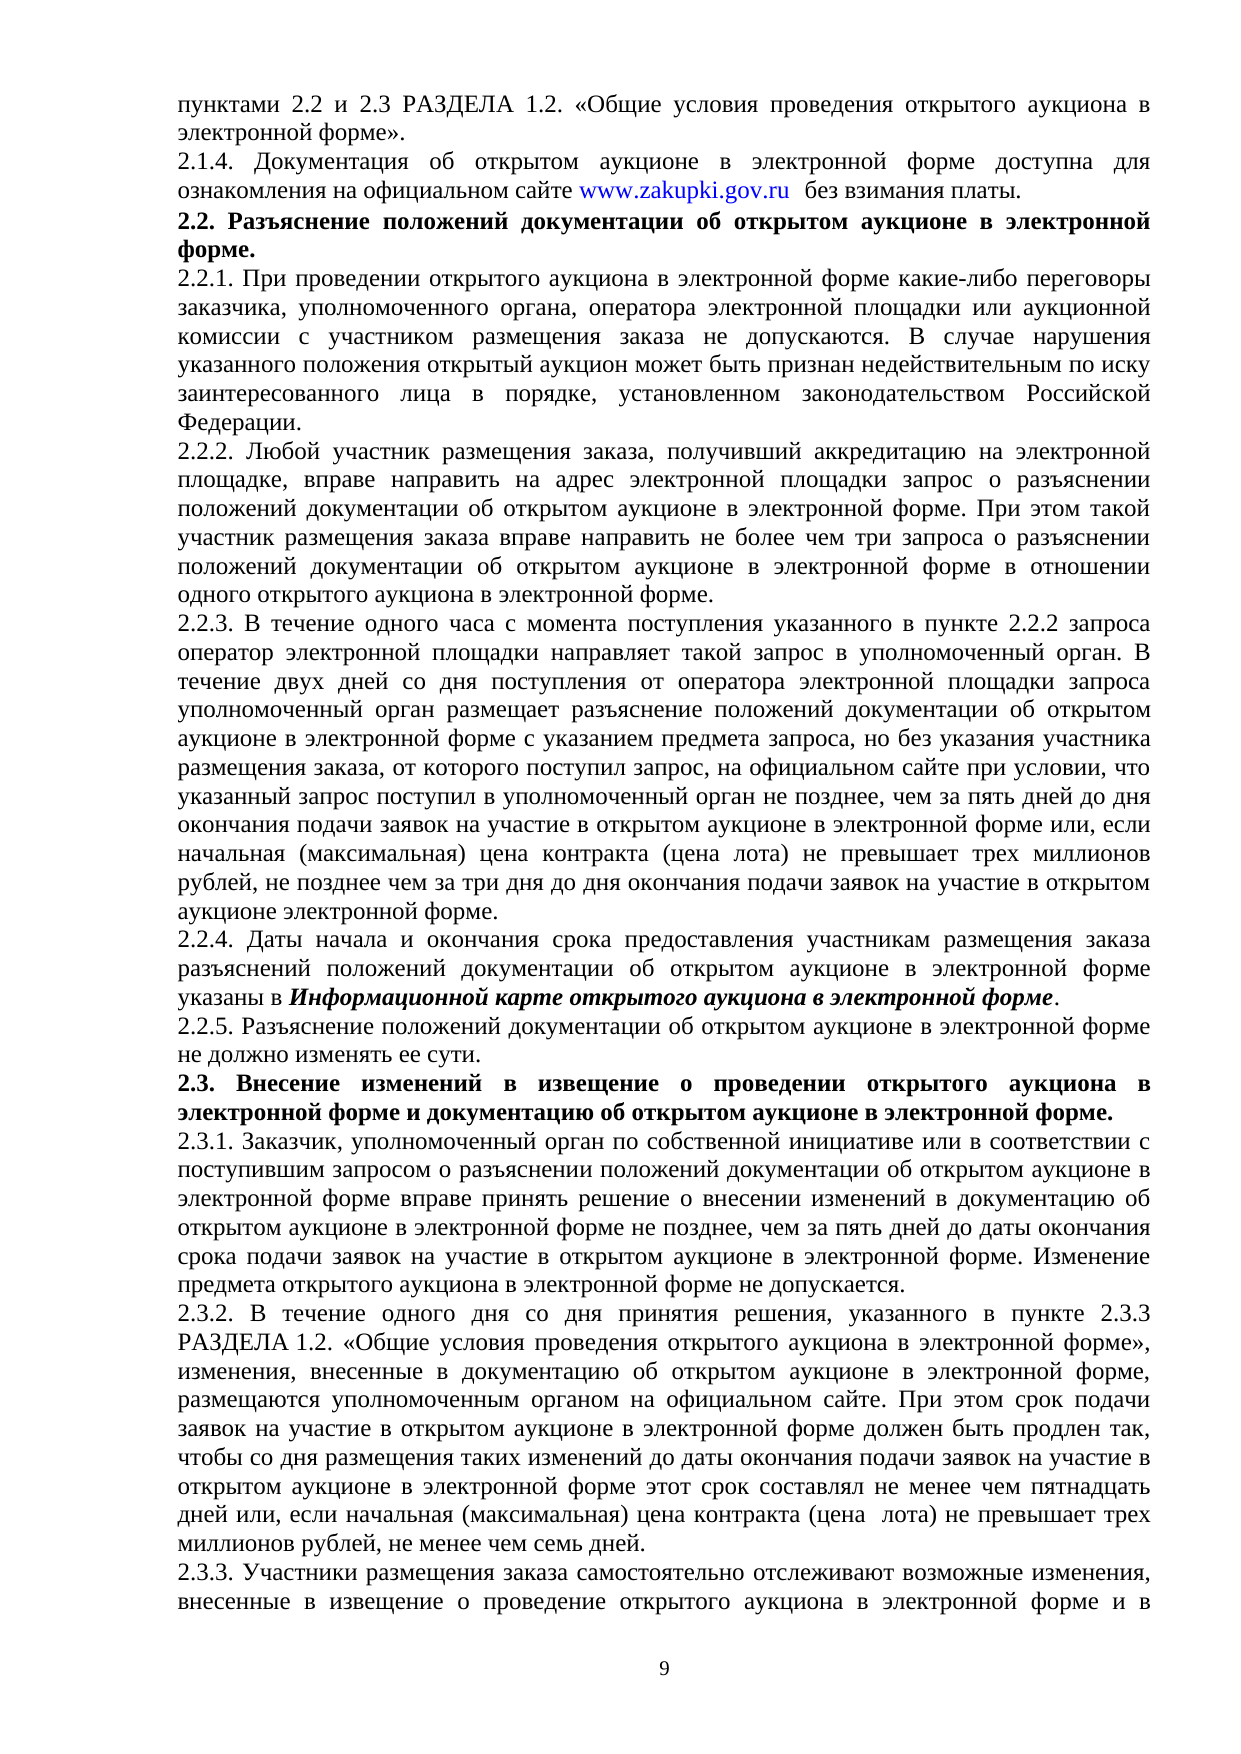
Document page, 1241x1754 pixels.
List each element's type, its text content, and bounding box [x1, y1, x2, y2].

text 2.1.4. Документация об открытом аукционе в электронной форме доступна для ознакомления на официальном сайте www.zakupki.gov.ru без взимания платы. [177, 146, 1152, 206]
text 2.2.5. Разъяснение положений документации об открытом аукционе в электронной форме не должно изменять ее сути. [177, 1011, 1152, 1068]
text 2.3.1. Заказчик, уполномоченный орган по собственной инициативе или в соответствии с поступившим запросом о разъяснении положений документации об открытом аукционе в электронной форме вправе принять решение о внесении изменений в документацию об открытом аукционе в электронной форме не позднее, чем за пять дней до даты окончания срока подачи заявок на участие в открытом аукционе в электронной форме. Изменение предмета открытого аукциона в электронной форме не допускается. [177, 1126, 1152, 1298]
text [177, 1557, 1152, 1614]
text 2.3.2. В течение одного дня со дня принятия решения, указанного в пункте 2.3.3 РАЗДЕЛА 1.2. «Общие условия проведения открытого аукциона в электронной форме», изменения, внесенные в документацию об открытом аукционе в электронной форме, размещаются уполномоченным органом на официальном сайте. При этом срок подачи заявок на участие в открытом аукционе в электронной форме должен быть продлен так, чтобы со дня размещения таких изменений до даты окончания подачи заявок на участие в открытом аукционе в электронной форме этот срок составлял не менее чем пятнадцать дней или, если начальная (максимальная) цена контракта (цена лота) не превышает трех миллионов рублей, не менее чем семь дней. [177, 1298, 1152, 1557]
text 2.2. Разъяснение положений документации об открытом аукционе в электронной форме. [177, 206, 1152, 263]
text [177, 89, 1152, 146]
text 2.3. Внесение изменений в извещение о проведении открытого аукциона в электронной форме и документацию об открытом аукционе в электронной форме. [177, 1068, 1152, 1126]
text 2.2.3. В течение одного часа с момента поступления указанного в пункте 2.2.2 запроса оператор электронной площадки направляет такой запрос в уполномоченный орган. В течение двух дней со дня поступления от оператора электронной площадки запроса уполномоченный орган размещает разъяснение положений документации об открытом аукционе в электронной форме с указанием предмета запроса, но без указания участника размещения заказа, от которого поступил запрос, на официальном сайте при условии, что указанный запрос поступил в уполномоченный орган не позднее, чем за пять дней до дня окончания подачи заявок на участие в открытом аукционе в электронной форме или, если начальная (максимальная) цена контракта (цена лота) не превышает трех миллионов рублей, не позднее чем за три дня до дня окончания подачи заявок на участие в открытом аукционе электронной форме. [177, 608, 1152, 924]
text 2.2.4. Даты начала и окончания срока предоставления участникам размещения заказа разъяснений положений документации об открытом аукционе в электронной форме указаны в Информационной карте открытого аукциона в электронной форме. [177, 924, 1152, 1011]
text 2.2.2. Любой участник размещения заказа, получивший аккредитацию на электронной площадке, вправе направить на адрес электронной площадки запрос о разъяснении положений документации об открытом аукционе в электронной форме. При этом такой участник размещения заказа вправе направить не более чем три запроса о разъяснении положений документации об открытом аукционе в электронной форме в отношении одного открытого аукциона в электронной форме. [177, 436, 1152, 608]
text 2.2.1. При проведении открытого аукциона в электронной форме какие-либо переговоры заказчика, уполномоченного органа, оператора электронной площадки или аукционной комиссии с участником размещения заказа не допускаются. В случае нарушения указанного положения открытый аукцион может быть признан недействительным по иску заинтересованного лица в порядке, установленном законодательством Российской Федерации. [177, 263, 1152, 436]
